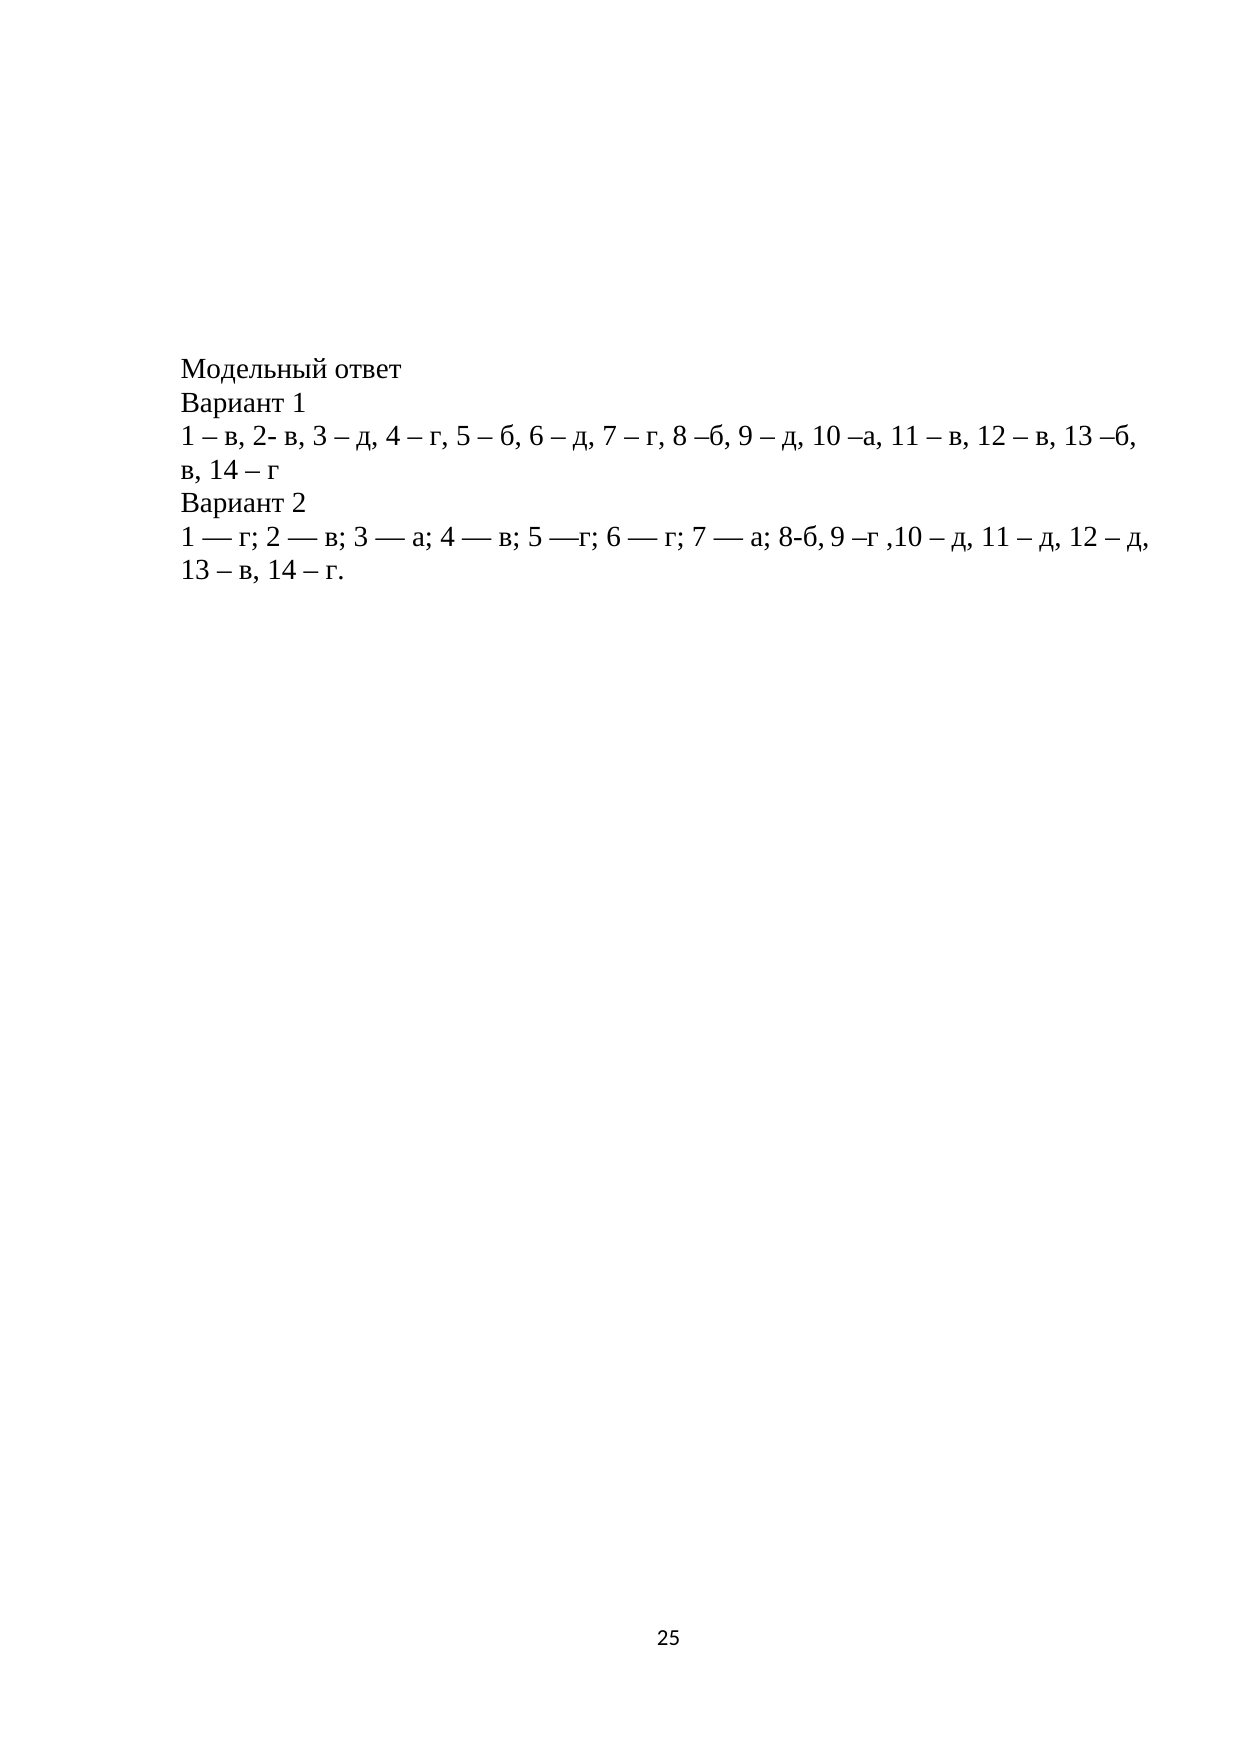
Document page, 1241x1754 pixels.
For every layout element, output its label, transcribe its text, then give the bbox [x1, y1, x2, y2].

text Вариант 2 [180, 485, 1156, 519]
text Модельный ответ [180, 351, 1156, 385]
text 1 – в, 2- в, 3 – д, 4 – г, 5 – б, 6 – д, 7 – г, 8 –б, 9 – д, 10 –а, 11 – в, 12 – в, 13 –б, в, 14 – г [180, 418, 1156, 485]
text 1 — г; 2 — в; 3 — а; 4 — в; 5 —г; 6 — г; 7 — а; 8-б, 9 –г ,10 – д, 11 – д, 12 – д, 13 – в, 14 – г. [180, 519, 1156, 586]
text Вариант 1 [180, 385, 1156, 418]
